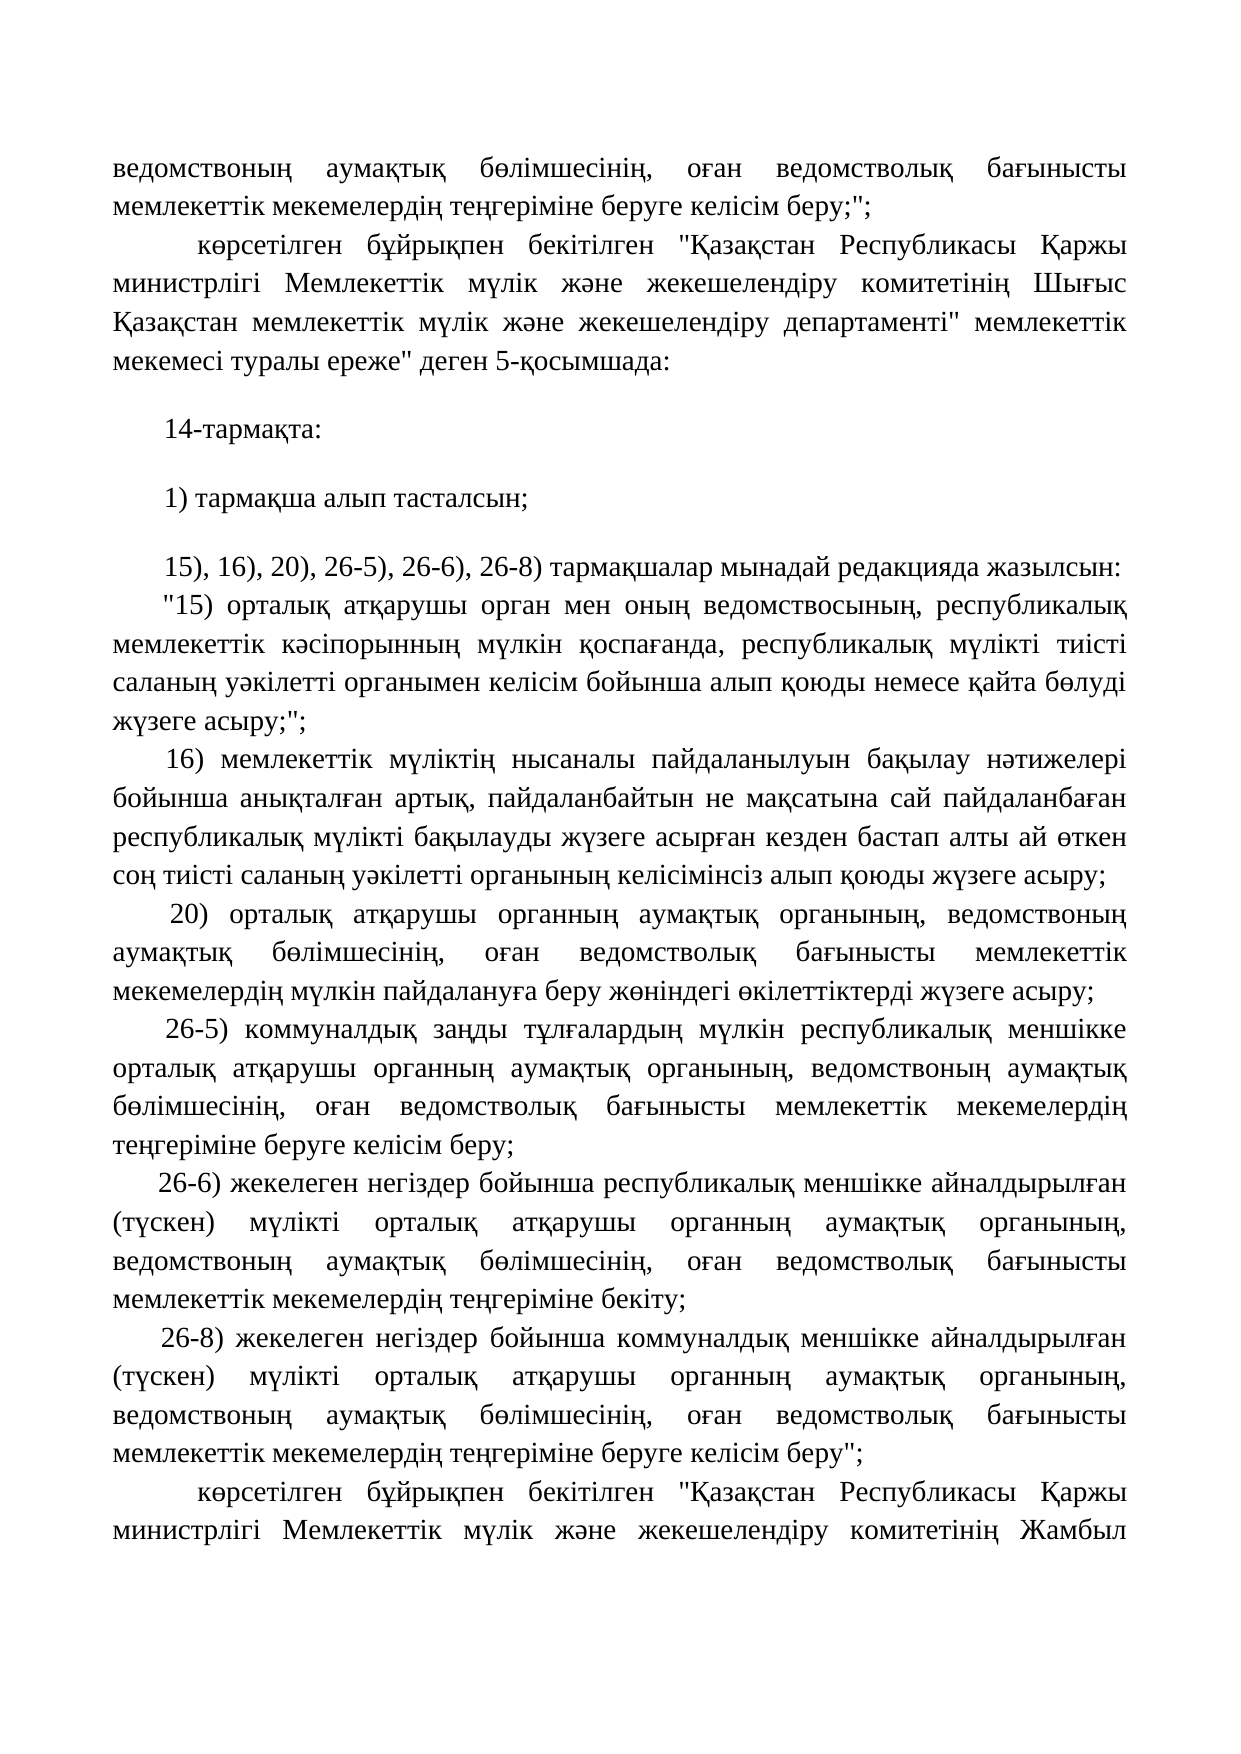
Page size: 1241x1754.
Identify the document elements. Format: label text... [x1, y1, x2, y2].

text 14-тармақта: [112, 411, 1128, 445]
text 16) мемлекеттік мүліктің нысаналы пайдаланылуын бақылау нәтижелері бойынша анықталған артық, пайдаланбайтын не мақсатына сай пайдаланбаған республикалық мүлікті бақылауды жүзеге асырған кезден бастап алты ай өткен соң тиісті саланың уәкілетті органының келісімінсіз алып қоюды жүзеге асыру; [112, 742, 1128, 891]
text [112, 1474, 1128, 1546]
text 26-8) жекелеген негіздер бойынша коммуналдық меншікке айналдырылған (түскен) мүлікті орталық атқарушы органның аумақтық органының, ведомствоның аумақтық бөлімшесінің, оған ведомстволық бағынысты мемлекеттік мекемелердің теңгеріміне беруге келісім беру"; [112, 1320, 1128, 1469]
text 15), 16), 20), 26-5), 26-6), 26-8) тармақшалар мынадай редакцияда жазылсын: [112, 549, 1128, 582]
text 26-5) коммуналдық заңды тұлғалардың мүлкін республикалық меншікке орталық атқарушы органның аумақтық органының, ведомствоның аумақтық бөлімшесінің, оған ведомстволық бағынысты мемлекеттік мекемелердің теңгеріміне беруге келісім беру; [112, 1011, 1128, 1161]
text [112, 150, 1128, 222]
text 1) тармақша алып тасталсын; [112, 480, 1128, 514]
text 26-6) жекелеген негіздер бойынша республикалық меншікке айналдырылған (түскен) мүлікті орталық атқарушы органның аумақтық органының, ведомствоның аумақтық бөлімшесінің, оған ведомстволық бағынысты мемлекеттік мекемелердің теңгеріміне бекіту; [112, 1166, 1128, 1315]
text көрсетілген бұйрықпен бекітілген "Қазақстан Республикасы Қаржы министрлігі Мемлекеттік мүлік және жекешелендіру комитетінің Шығыс Қазақстан мемлекеттік мүлік және жекешелендіру департаменті" мемлекеттік мекемесі туралы ереже" деген 5-қосымшада: [112, 227, 1128, 376]
text "15) орталық атқарушы орган мен оның ведомствосының, республикалық мемлекеттік кәсіпорынның мүлкін қоспағанда, республикалық мүлікті тиісті саланың уәкілетті органымен келісім бойынша алып қоюды немесе қайта бөлуді жүзеге асыру;"; [112, 587, 1128, 737]
text 20) орталық атқарушы органның аумақтық органының, ведомствоның аумақтық бөлімшесінің, оған ведомстволық бағынысты мемлекеттік мекемелердің мүлкін пайдалануға беру жөніндегі өкілеттіктерді жүзеге асыру; [112, 896, 1128, 1006]
